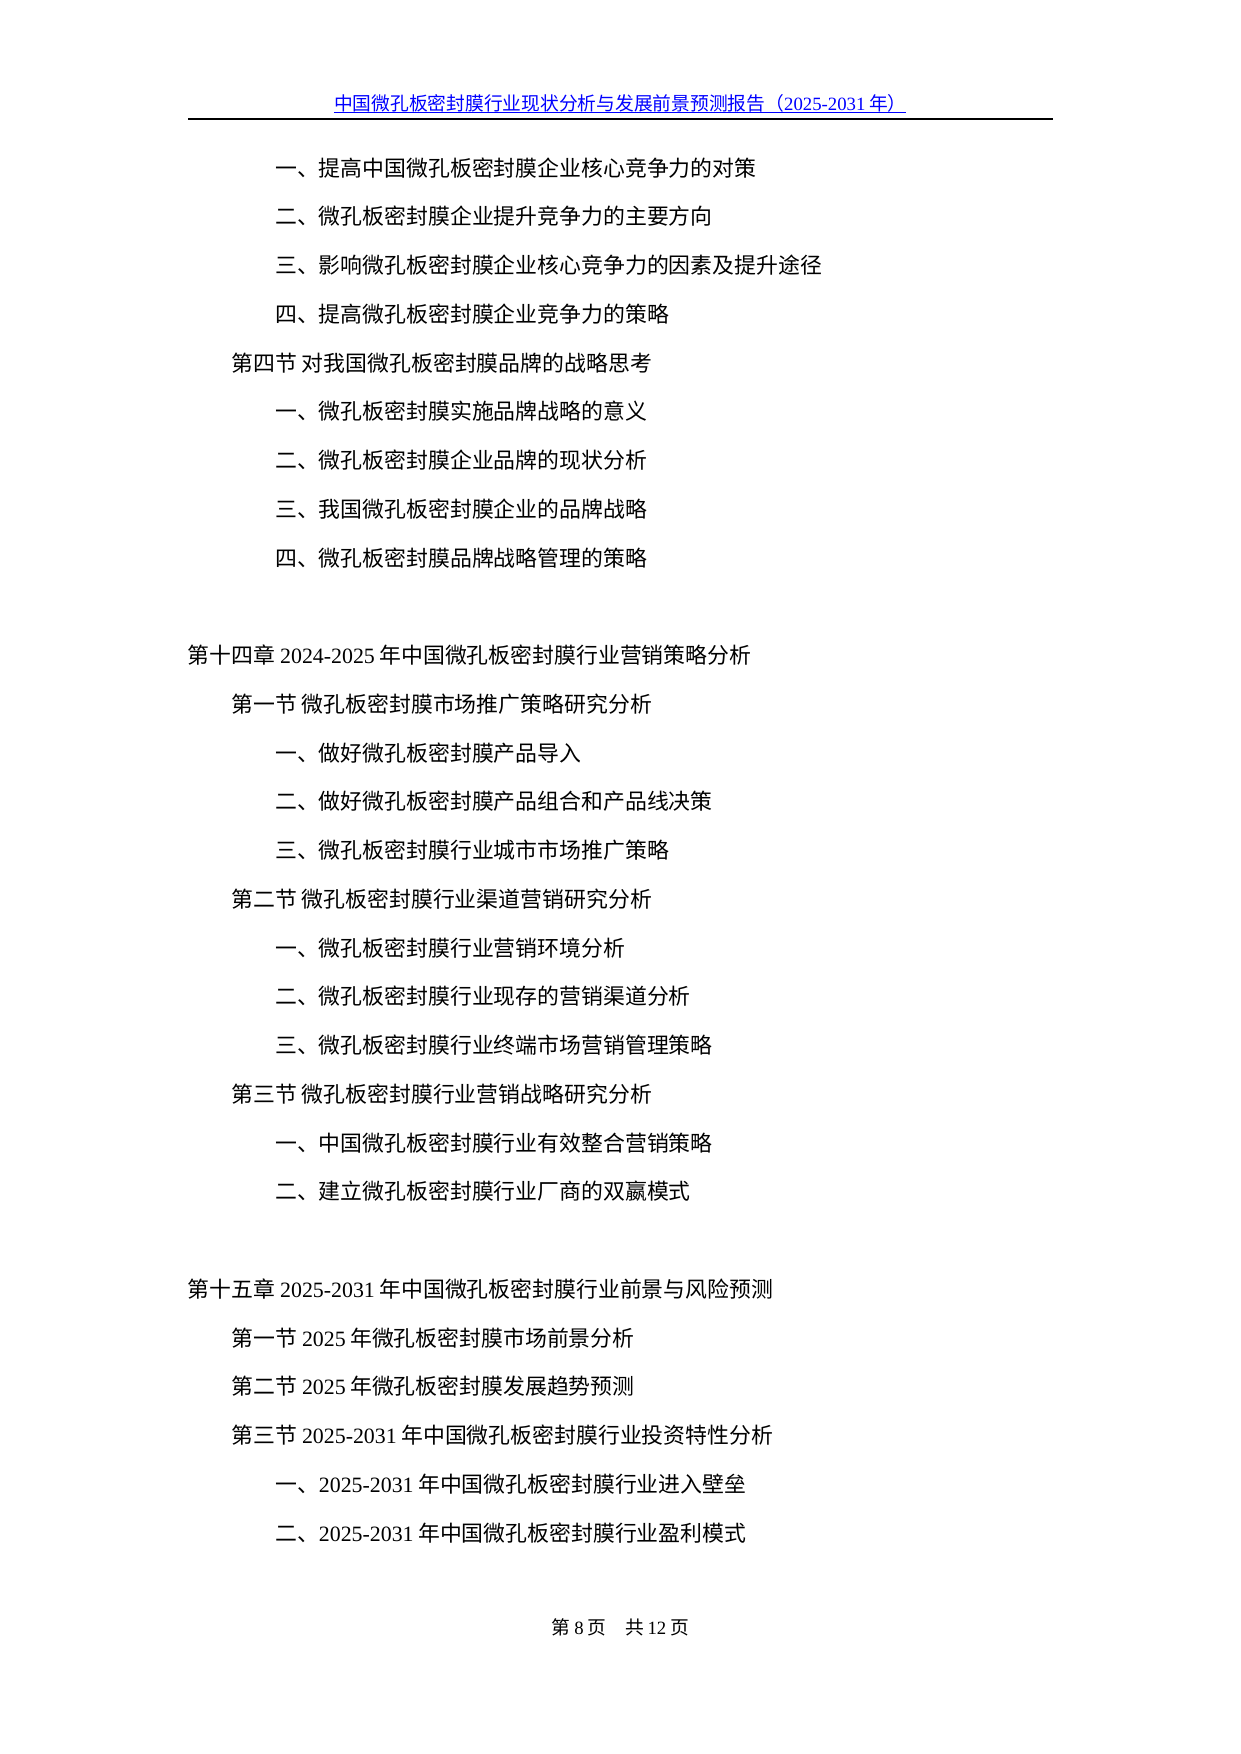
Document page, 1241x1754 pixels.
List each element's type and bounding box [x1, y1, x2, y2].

text [187, 150, 1053, 1548]
